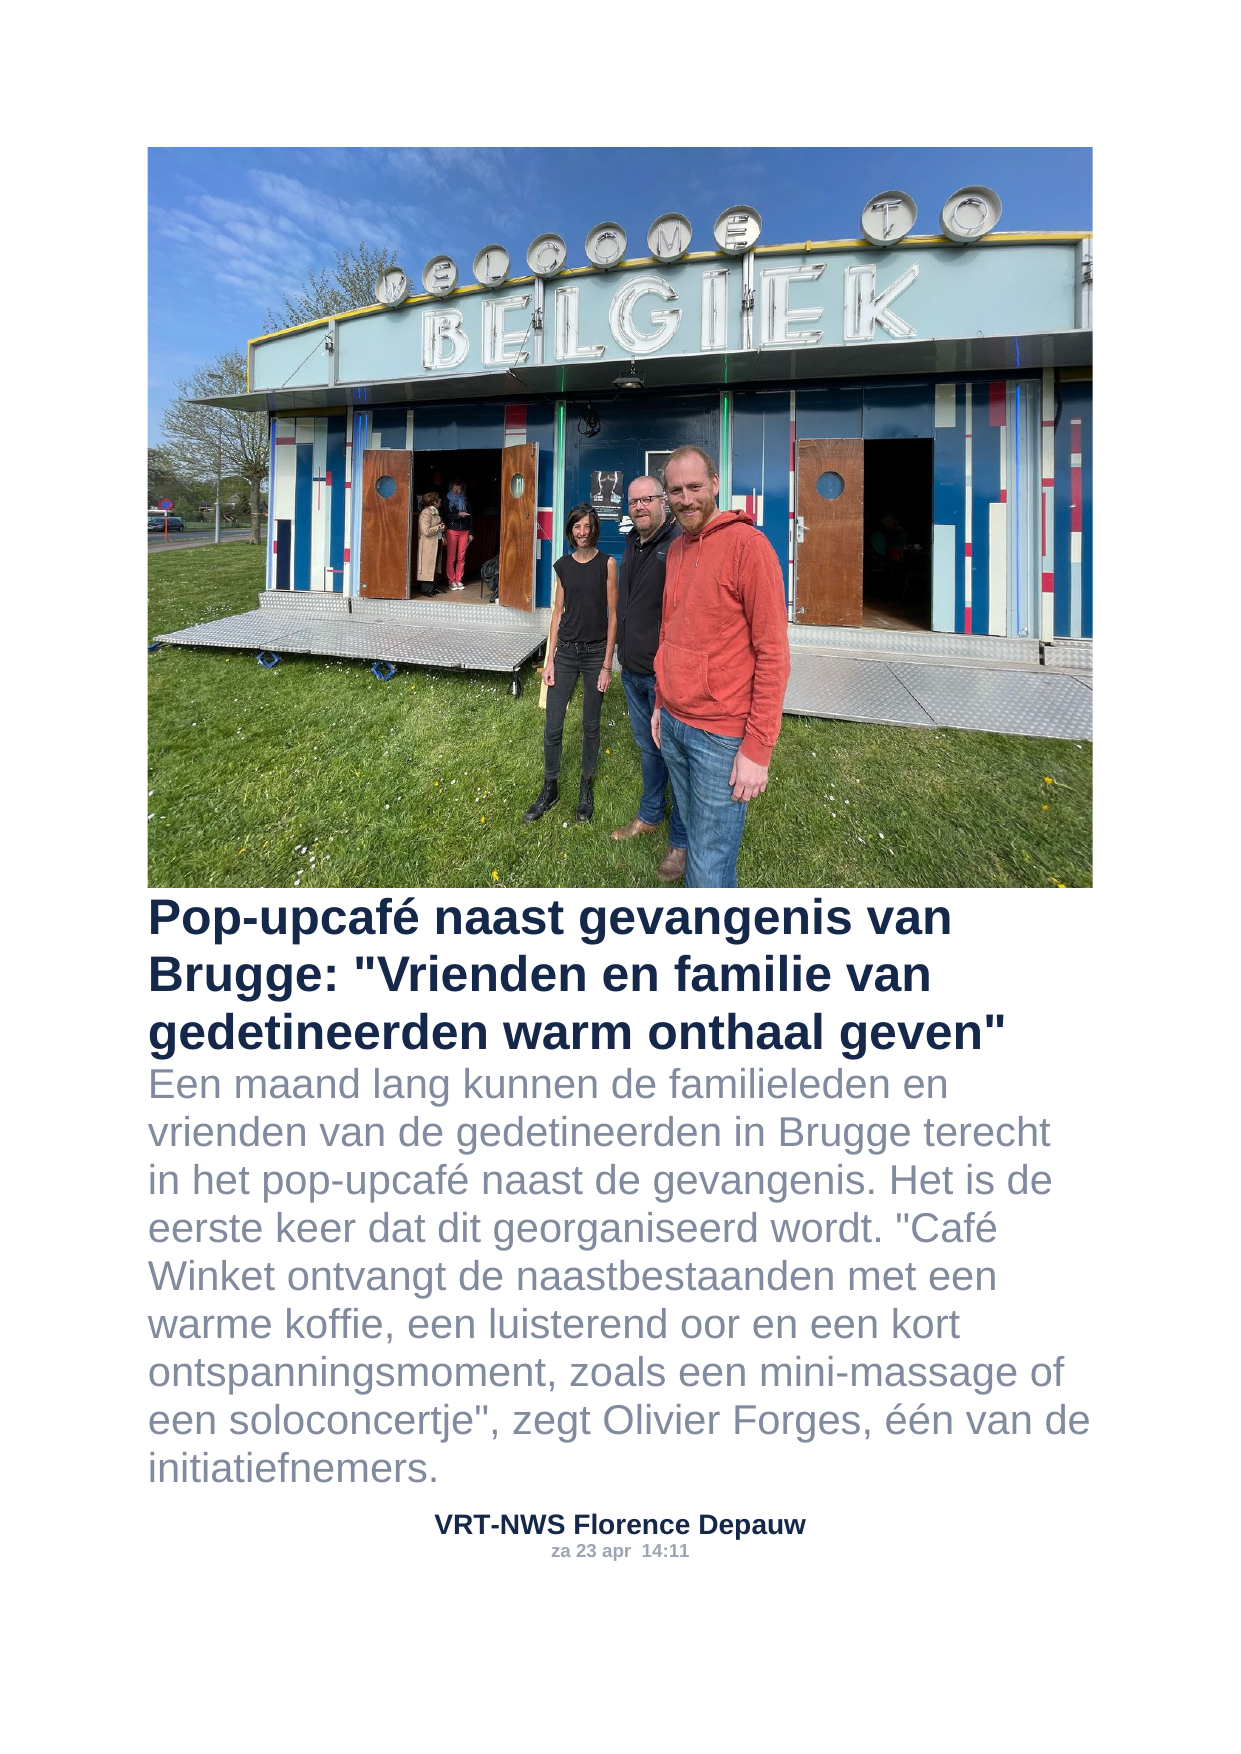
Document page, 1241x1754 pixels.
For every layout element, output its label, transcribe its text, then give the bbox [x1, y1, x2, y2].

text za 23 apr 14:11 [148, 1540, 1093, 1562]
text Pop-upcafé naast gevangenis van Brugge: "Vrienden en familie van gedetineerden warm onthaal geven" [148, 888, 1093, 1060]
text Een maand lang kunnen de familieleden en vrienden van de gedetineerden in Brugge terecht in het pop-upcafé naast de gevangenis. Het is de eerste keer dat dit georganiseerd wordt. "Café Winket ontvangt de naastbestaanden met een warme koffie, een luisterend oor en een kort ontspanningsmoment, zoals een mini-massage of een soloconcertje", zegt Olivier Forges, één van de initiatiefnemers. [148, 1060, 1093, 1491]
text VRT-NWS Florence Depauw [148, 1508, 1093, 1540]
picture [147, 147, 1093, 888]
